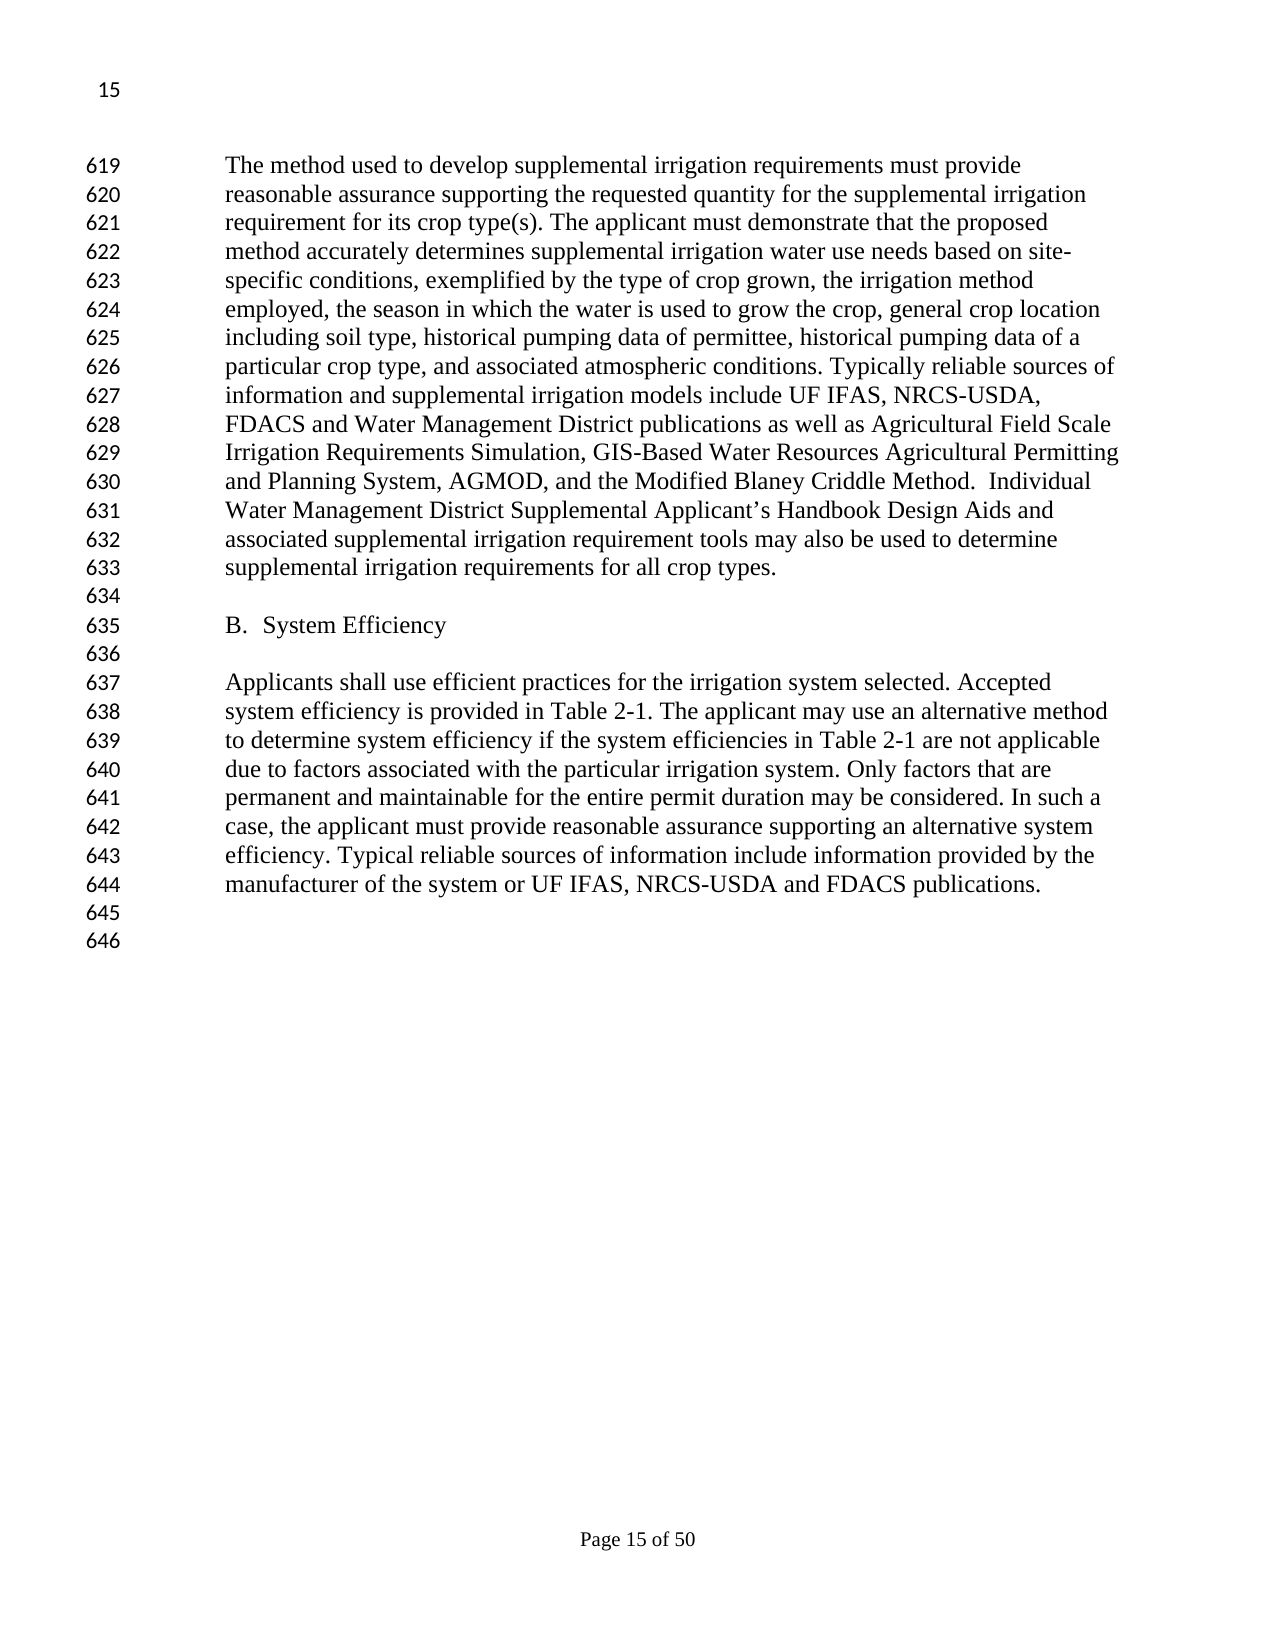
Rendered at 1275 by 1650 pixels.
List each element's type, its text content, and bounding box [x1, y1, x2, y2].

text Applicants shall use efficient practices for the irrigation system selected. Accepted system efficiency is provided in Table 2-1. The applicant may use an alternative method to determine system efficiency if the system efficiencies in Table 2-1 are not applicable due to factors associated with the particular irrigation system. Only factors that are permanent and maintainable for the entire permit duration may be considered. In such a case, the applicant must provide reasonable assurance supporting an alternative system efficiency. Typical reliable sources of information include information provided by the manufacturer of the system or UF IFAS, NRCS-USDA and FDACS publications. [225, 667, 1125, 897]
text The method used to develop supplemental irrigation requirements must provide reasonable assurance supporting the requested quantity for the supplemental irrigation requirement for its crop type(s). The applicant must demonstrate that the proposed method accurately determines supplemental irrigation water use needs based on site-specific conditions, exemplified by the type of crop grown, the irrigation method employed, the season in which the water is used to grow the crop, general crop location including soil type, historical pumping data of permittee, historical pumping data of a particular crop type, and associated atmospheric conditions. Typically reliable sources of information and supplemental irrigation models include UF IFAS, NRCS-USDA, FDACS and Water Management District publications as well as Agricultural Field Scale Irrigation Requirements Simulation, GIS-Based Water Resources Agricultural Permitting and Planning System, AGMOD, and the Modified Blaney Criddle Method. Individual Water Management District Supplemental Applicant’s Handbook Design Aids and associated supplemental irrigation requirement tools may also be used to determine supplemental irrigation requirements for all crop types. [225, 150, 1125, 581]
list System Efficiency [225, 610, 1125, 639]
